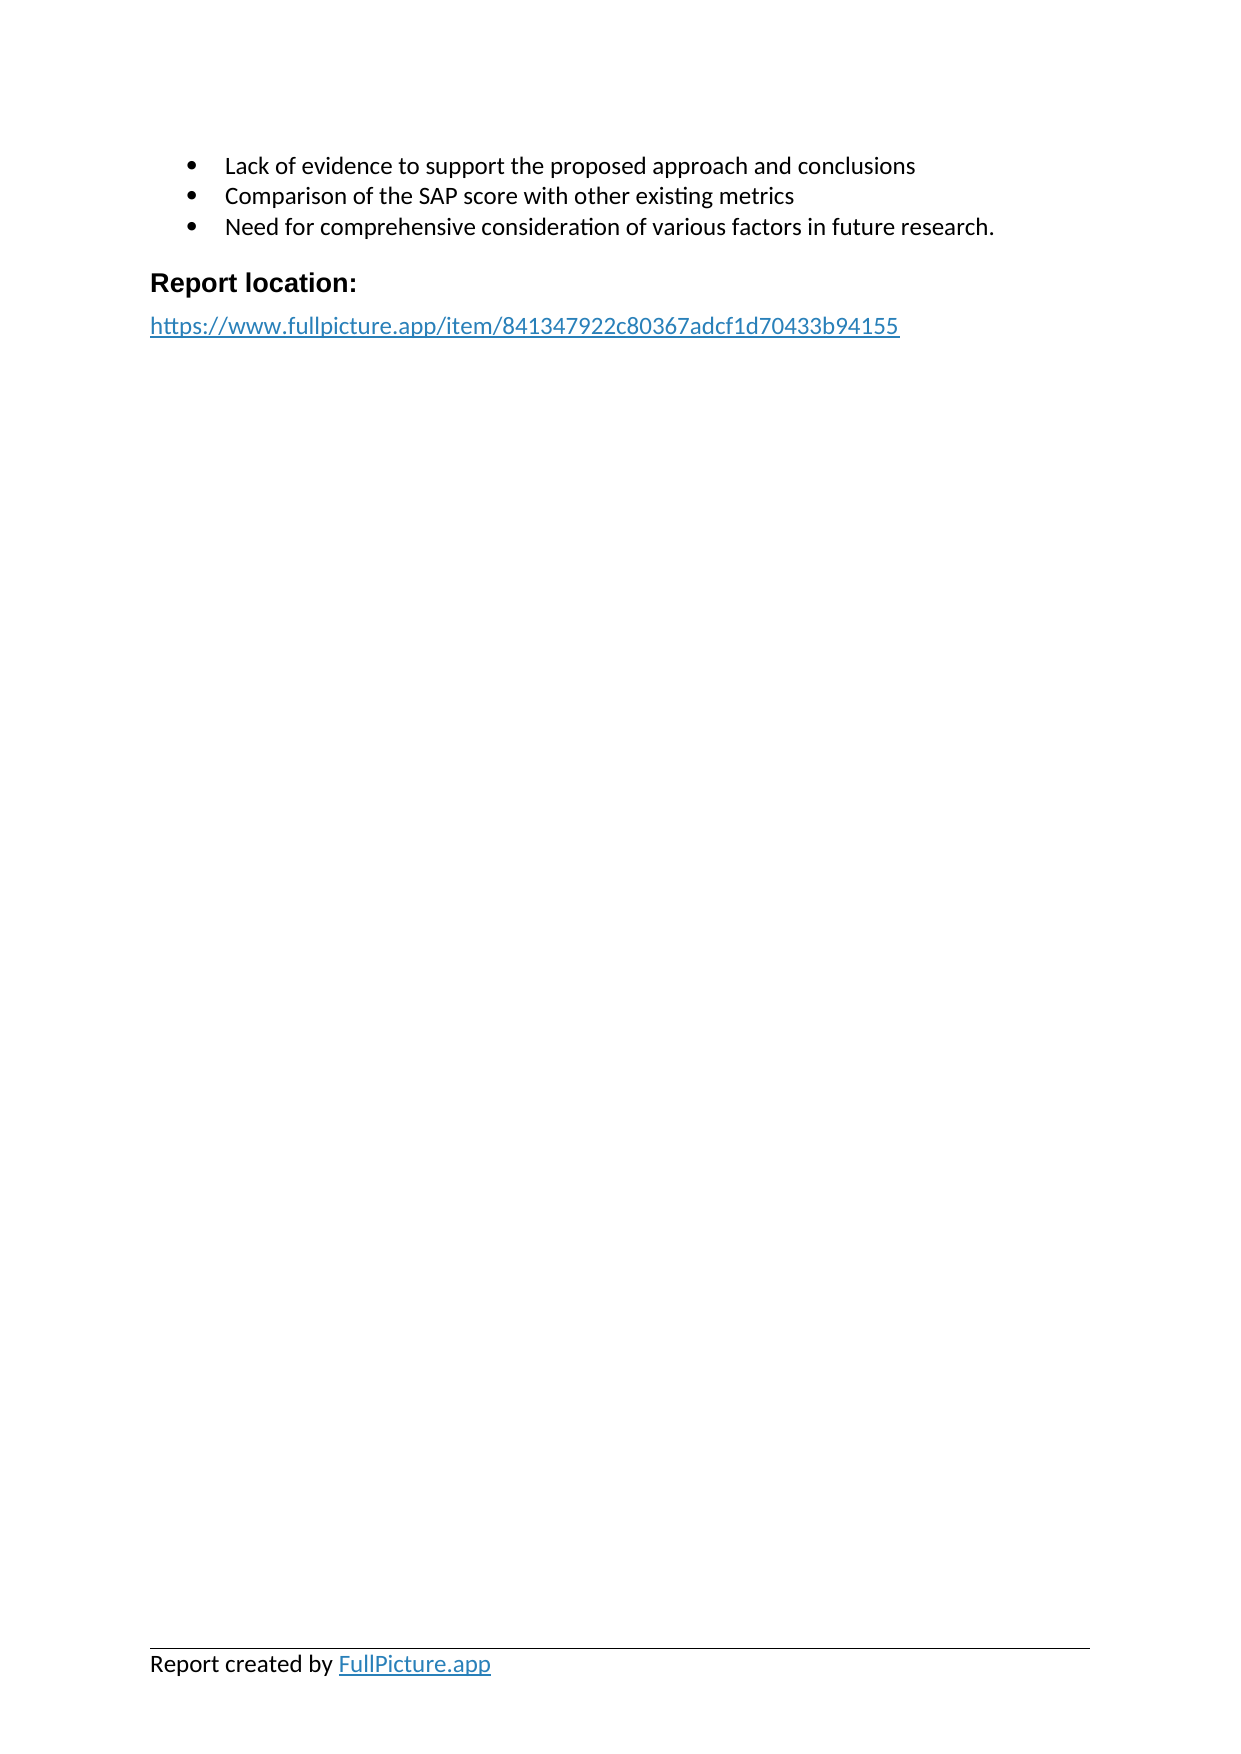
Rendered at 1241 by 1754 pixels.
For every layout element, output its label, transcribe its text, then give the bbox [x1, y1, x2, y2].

list Comparison of the SAP score with other existing metrics [187, 181, 1090, 211]
text https://www.fullpicture.app/item/841347922c80367adcf1d70433b94155 [150, 310, 1090, 341]
list Lack of evidence to support the proposed approach and conclusions [187, 150, 1090, 181]
list Need for comprehensive consideration of various factors in future research. [187, 211, 1090, 242]
subtitle Report location: [150, 267, 1090, 298]
